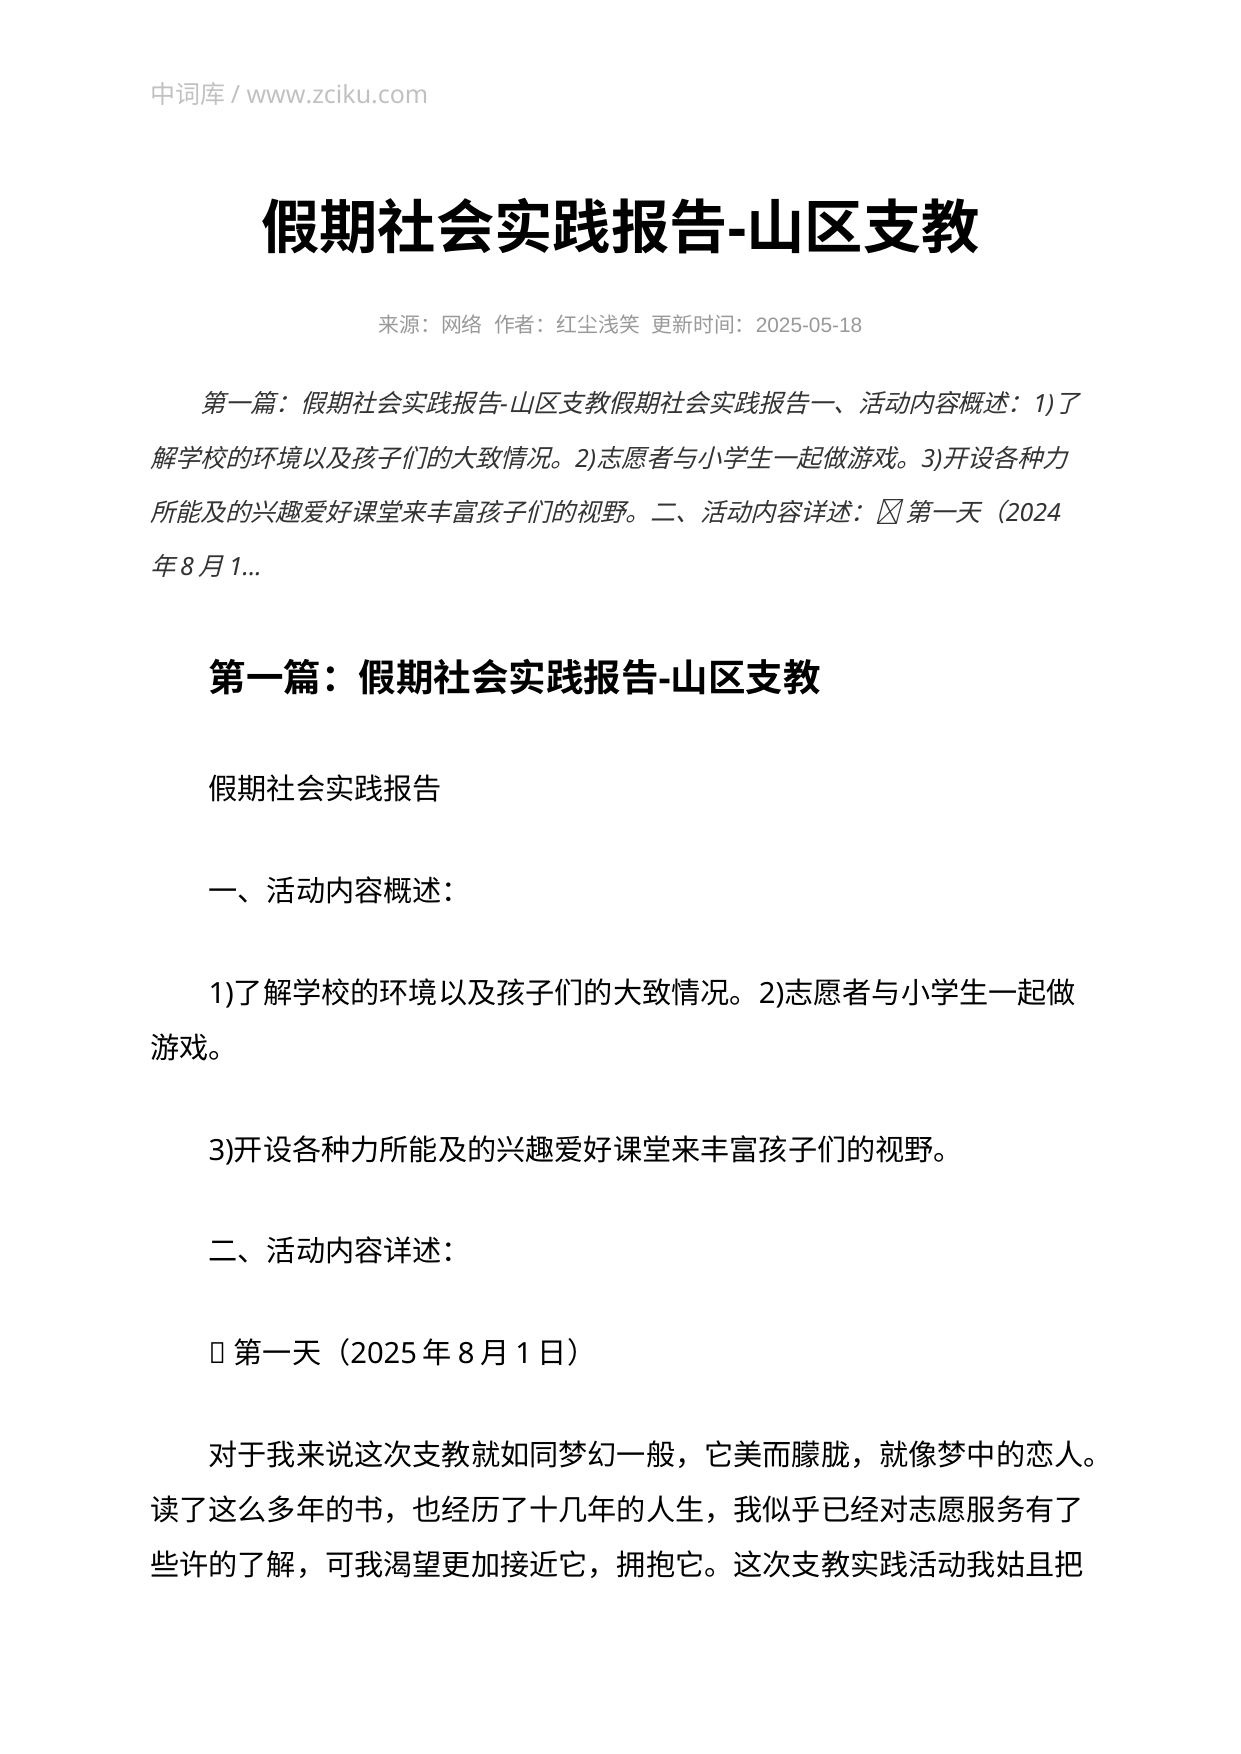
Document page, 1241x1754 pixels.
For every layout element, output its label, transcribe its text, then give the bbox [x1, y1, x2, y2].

text 第一篇：假期社会实践报告-山区支教 [150, 648, 1090, 703]
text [150, 1432, 1090, 1584]
text 来源：网络 作者：红尘浅笑 更新时间：2025-05-18 [150, 313, 1090, 337]
text 二、活动内容详述： [150, 1228, 1090, 1270]
text  第一天（2025年8月1日） [150, 1330, 1090, 1372]
text 3)开设各种力所能及的兴趣爱好课堂来丰富孩子们的视野。 [150, 1126, 1090, 1168]
text 1)了解学校的环境以及孩子们的大致情况。2)志愿者与小学生一起做游戏。 [150, 969, 1090, 1067]
subtitle 假期社会实践报告-山区支教 [150, 181, 1090, 266]
text 第一篇：假期社会实践报告-山区支教假期社会实践报告一、活动内容概述：1)了解学校的环境以及孩子们的大致情况。2)志愿者与小学生一起做游戏。3)开设各种力所能及的兴趣爱好课堂来丰富孩子们的视野。二、活动内容详述： 第一天（2024年8月1... [150, 384, 1090, 583]
text 假期社会实践报告 [150, 766, 1090, 808]
text 一、活动内容概述： [150, 867, 1090, 910]
